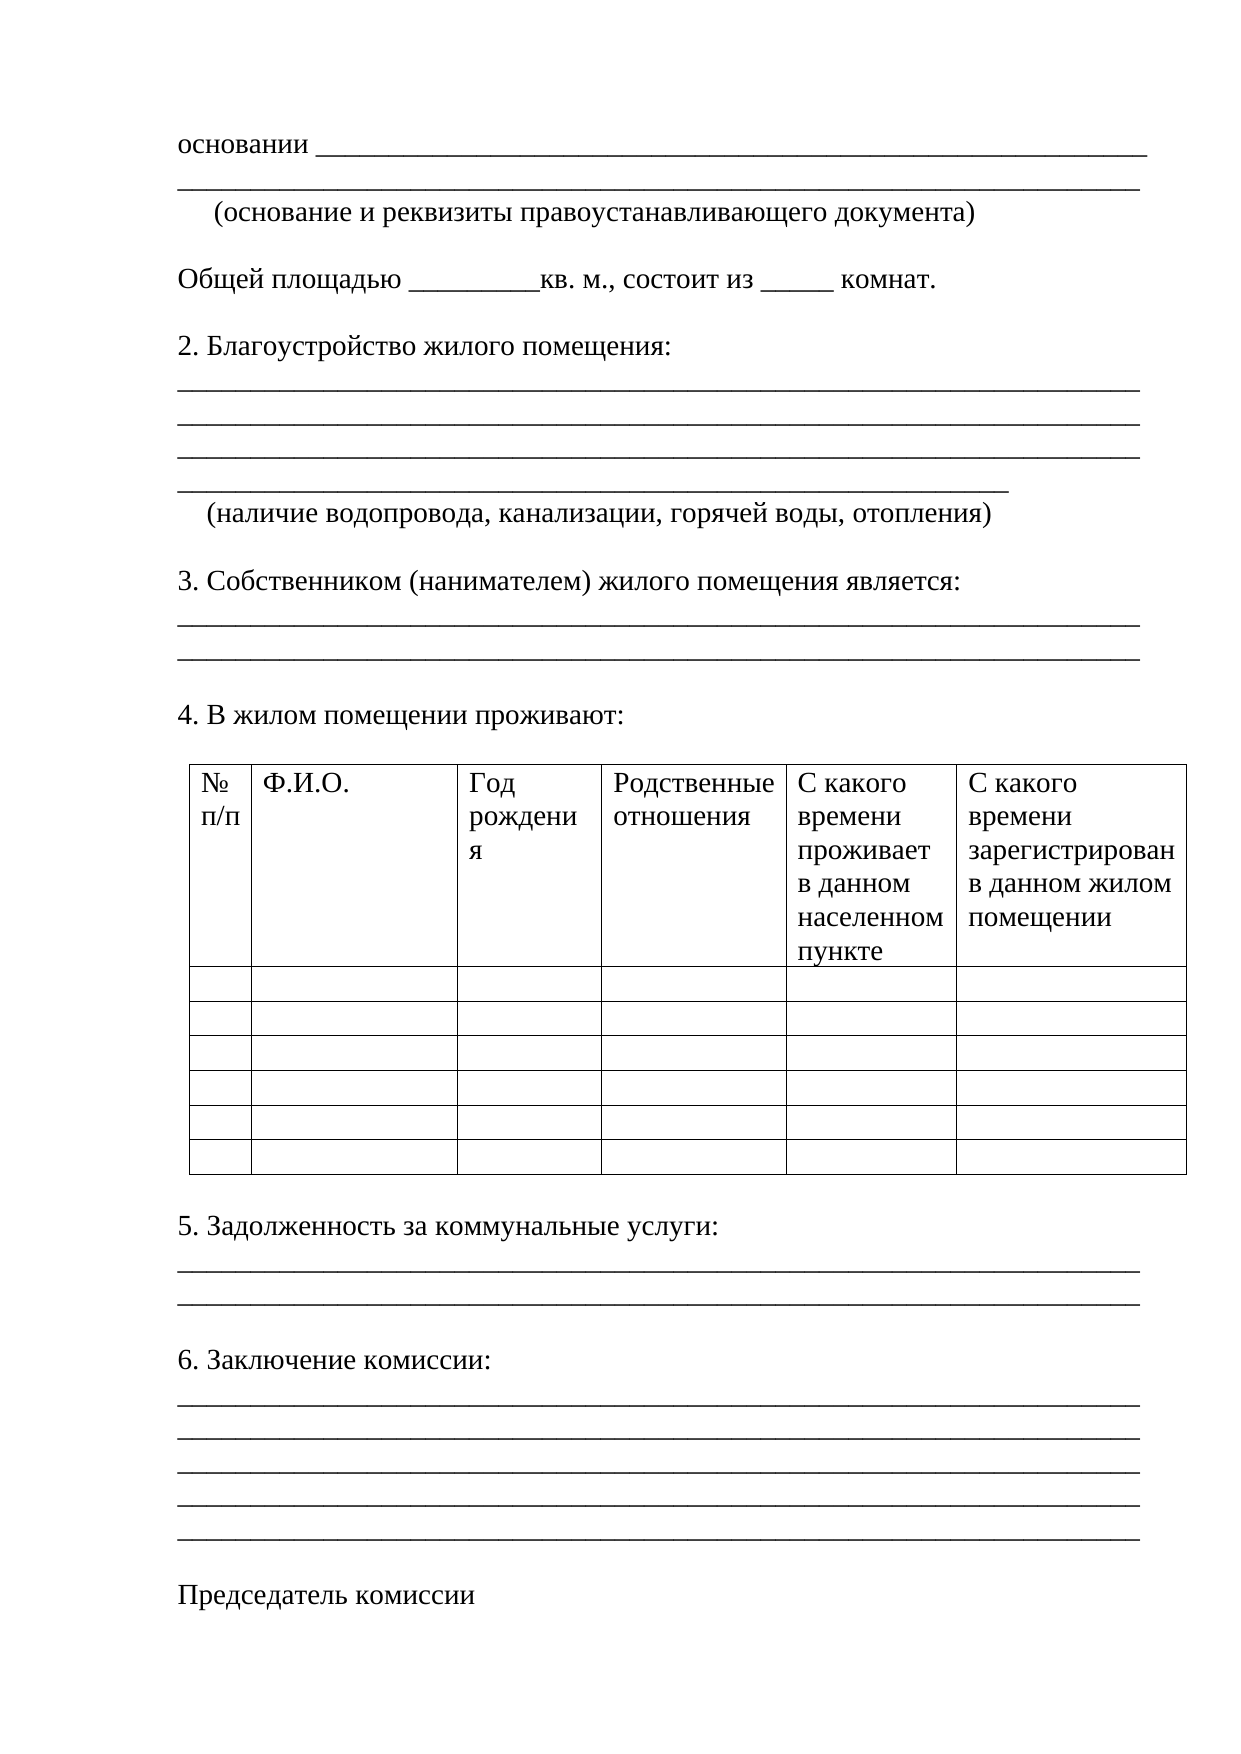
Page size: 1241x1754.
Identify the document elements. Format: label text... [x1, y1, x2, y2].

table_cell [252, 1106, 457, 1139]
table_cell [957, 1071, 1186, 1104]
table_header Родственные отношения [602, 765, 786, 966]
text ____________________________________________________________________________________________________________________________________ [177, 1242, 1152, 1309]
text Общей площадью _________кв. м., состоит из _____ комнат. [177, 261, 1152, 294]
table_header № п/п [190, 765, 251, 966]
text __________________________________________________________________ [177, 160, 1152, 194]
table_cell [190, 1002, 251, 1035]
text __________________________________________________________________________________________________________________________________________________________________________________________________________________________________________________________________________________________________________________________________________ [177, 1376, 1152, 1544]
text 6. Заключение комиссии: [177, 1342, 1152, 1376]
table_cell [957, 1106, 1186, 1139]
table_cell [458, 1106, 601, 1139]
text (основание и реквизиты правоустанавливающего документа) [177, 194, 1152, 227]
text 2. Благоустройство жилого помещения: [177, 328, 1152, 361]
table_cell [787, 1002, 956, 1035]
table_cell [957, 967, 1186, 1001]
table_cell [787, 967, 956, 1001]
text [177, 127, 1152, 160]
table_header Год рождения [458, 765, 601, 966]
table_header Ф.И.О. [252, 765, 457, 966]
table_cell [458, 967, 601, 1001]
table_cell [190, 1106, 251, 1139]
table_cell [787, 1036, 956, 1070]
table_cell [252, 1036, 457, 1070]
table_cell [602, 1002, 786, 1035]
table_cell [458, 1140, 601, 1174]
table_header С какого времени проживает в данном населенном пункте [787, 765, 956, 966]
table_cell [252, 967, 457, 1001]
table_header С какого времени зарегистрирован в данном жилом помещении [957, 765, 1186, 966]
table_cell [458, 1002, 601, 1035]
table_cell [602, 1106, 786, 1139]
text 5. Задолженность за коммунальные услуги: [177, 1208, 1152, 1242]
table_cell [602, 1071, 786, 1104]
table_cell [957, 1036, 1186, 1070]
table_cell [787, 1071, 956, 1104]
table_cell [458, 1036, 601, 1070]
text _______________________________________________________________________________________________________________________________________________________________________________________________________________________________________________________________ [177, 361, 1152, 496]
table_cell [190, 967, 251, 1001]
table_cell [252, 1071, 457, 1104]
table_cell [957, 1140, 1186, 1174]
table_cell [787, 1140, 956, 1174]
table_cell [190, 1071, 251, 1104]
table_cell [190, 1140, 251, 1174]
table_cell [957, 1002, 1186, 1035]
table_cell [252, 1140, 457, 1174]
table_cell [252, 1002, 457, 1035]
table_cell [190, 1036, 251, 1070]
text 3. Собственником (нанимателем) жилого помещения является: [177, 563, 1152, 596]
table_cell [458, 1071, 601, 1104]
text (наличие водопровода, канализации, горячей воды, отопления) [177, 496, 1152, 529]
text 4. В жилом помещении проживают: [177, 697, 1152, 730]
table_cell [602, 1036, 786, 1070]
text ____________________________________________________________________________________________________________________________________ [177, 596, 1152, 663]
table_cell [602, 1140, 786, 1174]
table_cell [787, 1106, 956, 1139]
text Председатель комиссии [177, 1577, 1152, 1611]
table_cell [602, 967, 786, 1001]
